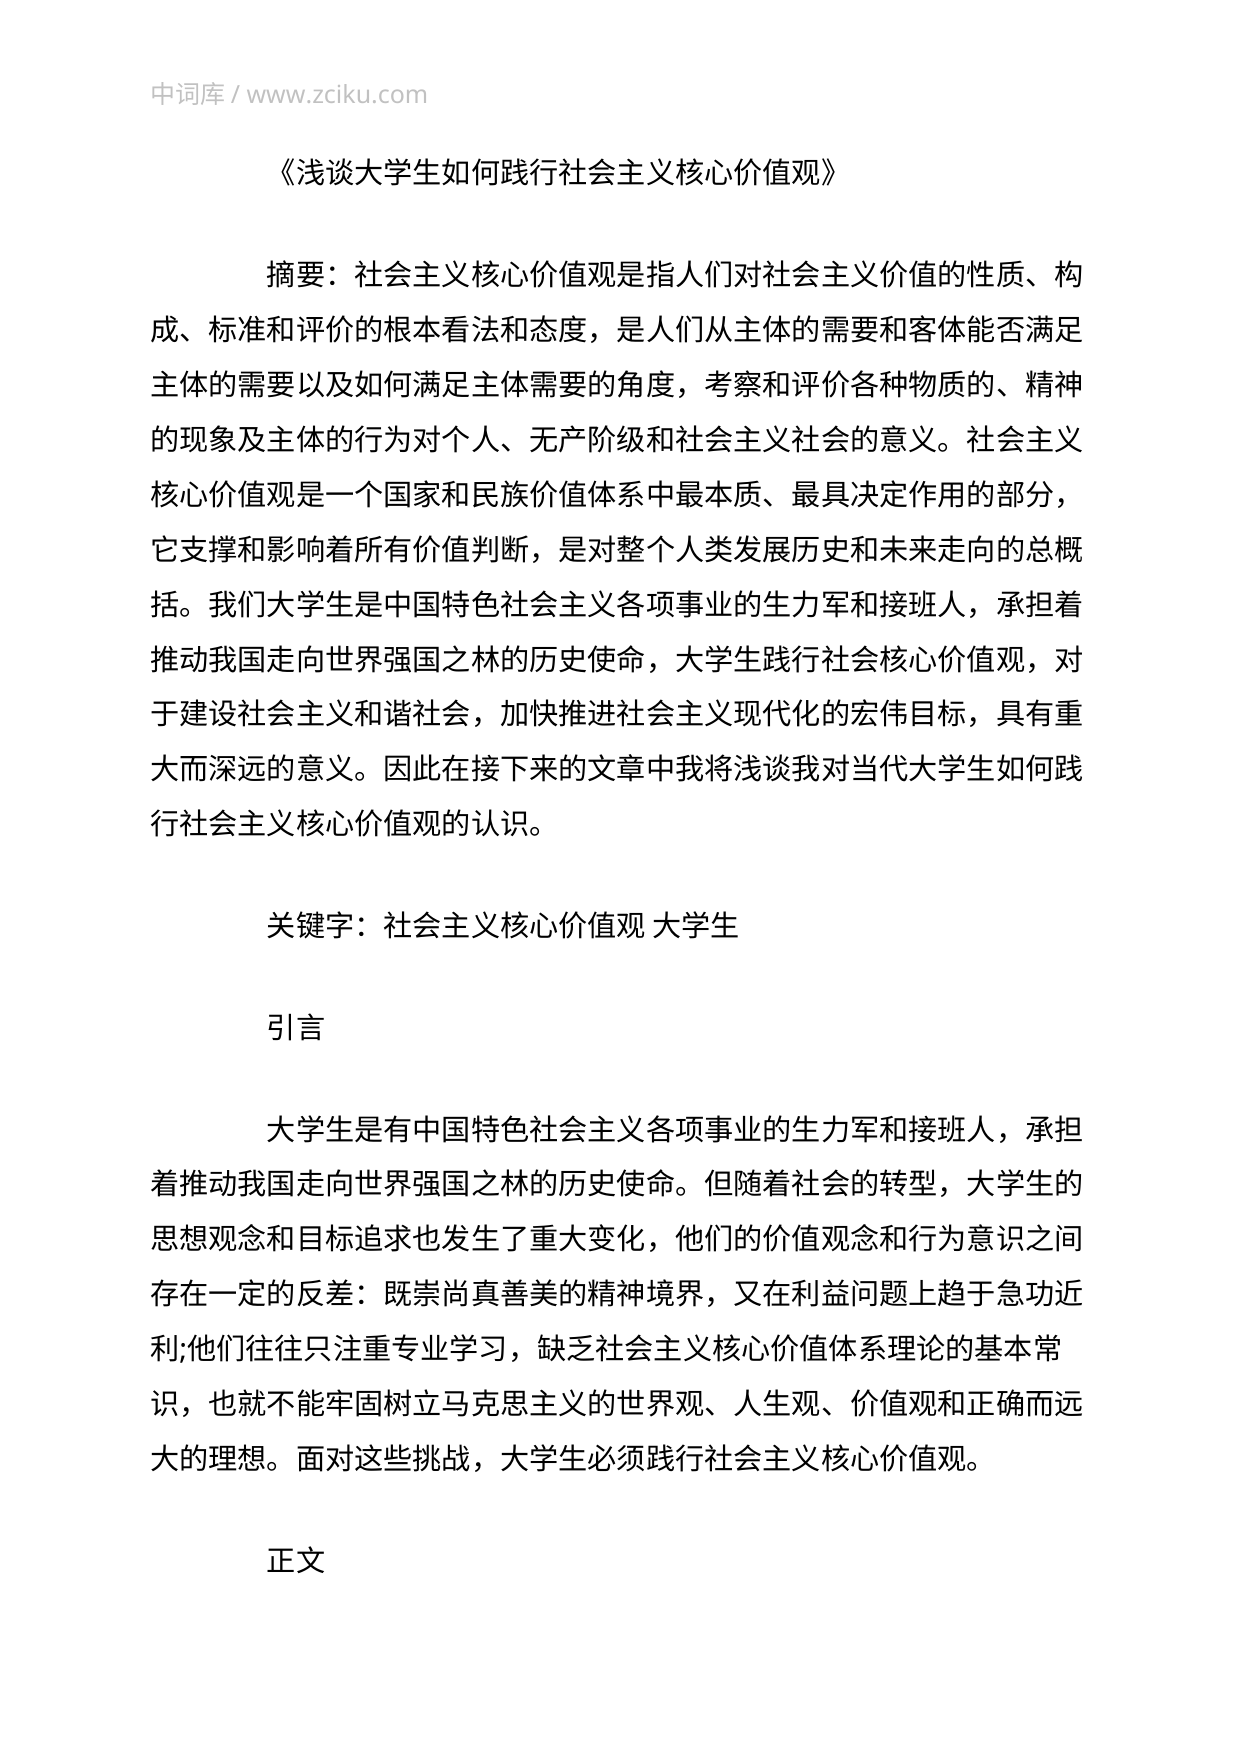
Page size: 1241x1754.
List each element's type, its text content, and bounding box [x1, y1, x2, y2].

text 摘要：社会主义核心价值观是指人们对社会主义价值的性质、构成、标准和评价的根本看法和态度，是人们从主体的需要和客体能否满足主体的需要以及如何满足主体需要的角度，考察和评价各种物质的、精神的现象及主体的行为对个人、无产阶级和社会主义社会的意义。社会主义核心价值观是一个国家和民族价值体系中最本质、最具决定作用的部分，它支撑和影响着所有价值判断，是对整个人类发展历史和未来走向的总概括。我们大学生是中国特色社会主义各项事业的生力军和接班人，承担着推动我国走向世界强国之林的历史使命，大学生践行社会核心价值观，对于建设社会主义和谐社会，加快推进社会主义现代化的宏伟目标，具有重大而深远的意义。因此在接下来的文章中我将浅谈我对当代大学生如何践行社会主义核心价值观的认识。 [150, 252, 1090, 843]
text 关键字：社会主义核心价值观 大学生 [150, 902, 1090, 945]
text 引言 [150, 1004, 1090, 1047]
text 《浅谈大学生如何践行社会主义核心价值观》 [150, 150, 1090, 192]
text 大学生是有中国特色社会主义各项事业的生力军和接班人，承担着推动我国走向世界强国之林的历史使命。但随着社会的转型，大学生的思想观念和目标追求也发生了重大变化，他们的价值观念和行为意识之间存在一定的反差：既崇尚真善美的精神境界，又在利益问题上趋于急功近利;他们往往只注重专业学习，缺乏社会主义核心价值体系理论的基本常识，也就不能牢固树立马克思主义的世界观、人生观、价值观和正确而远大的理想。面对这些挑战，大学生必须践行社会主义核心价值观。 [150, 1106, 1090, 1478]
text 正文 [150, 1537, 1090, 1579]
